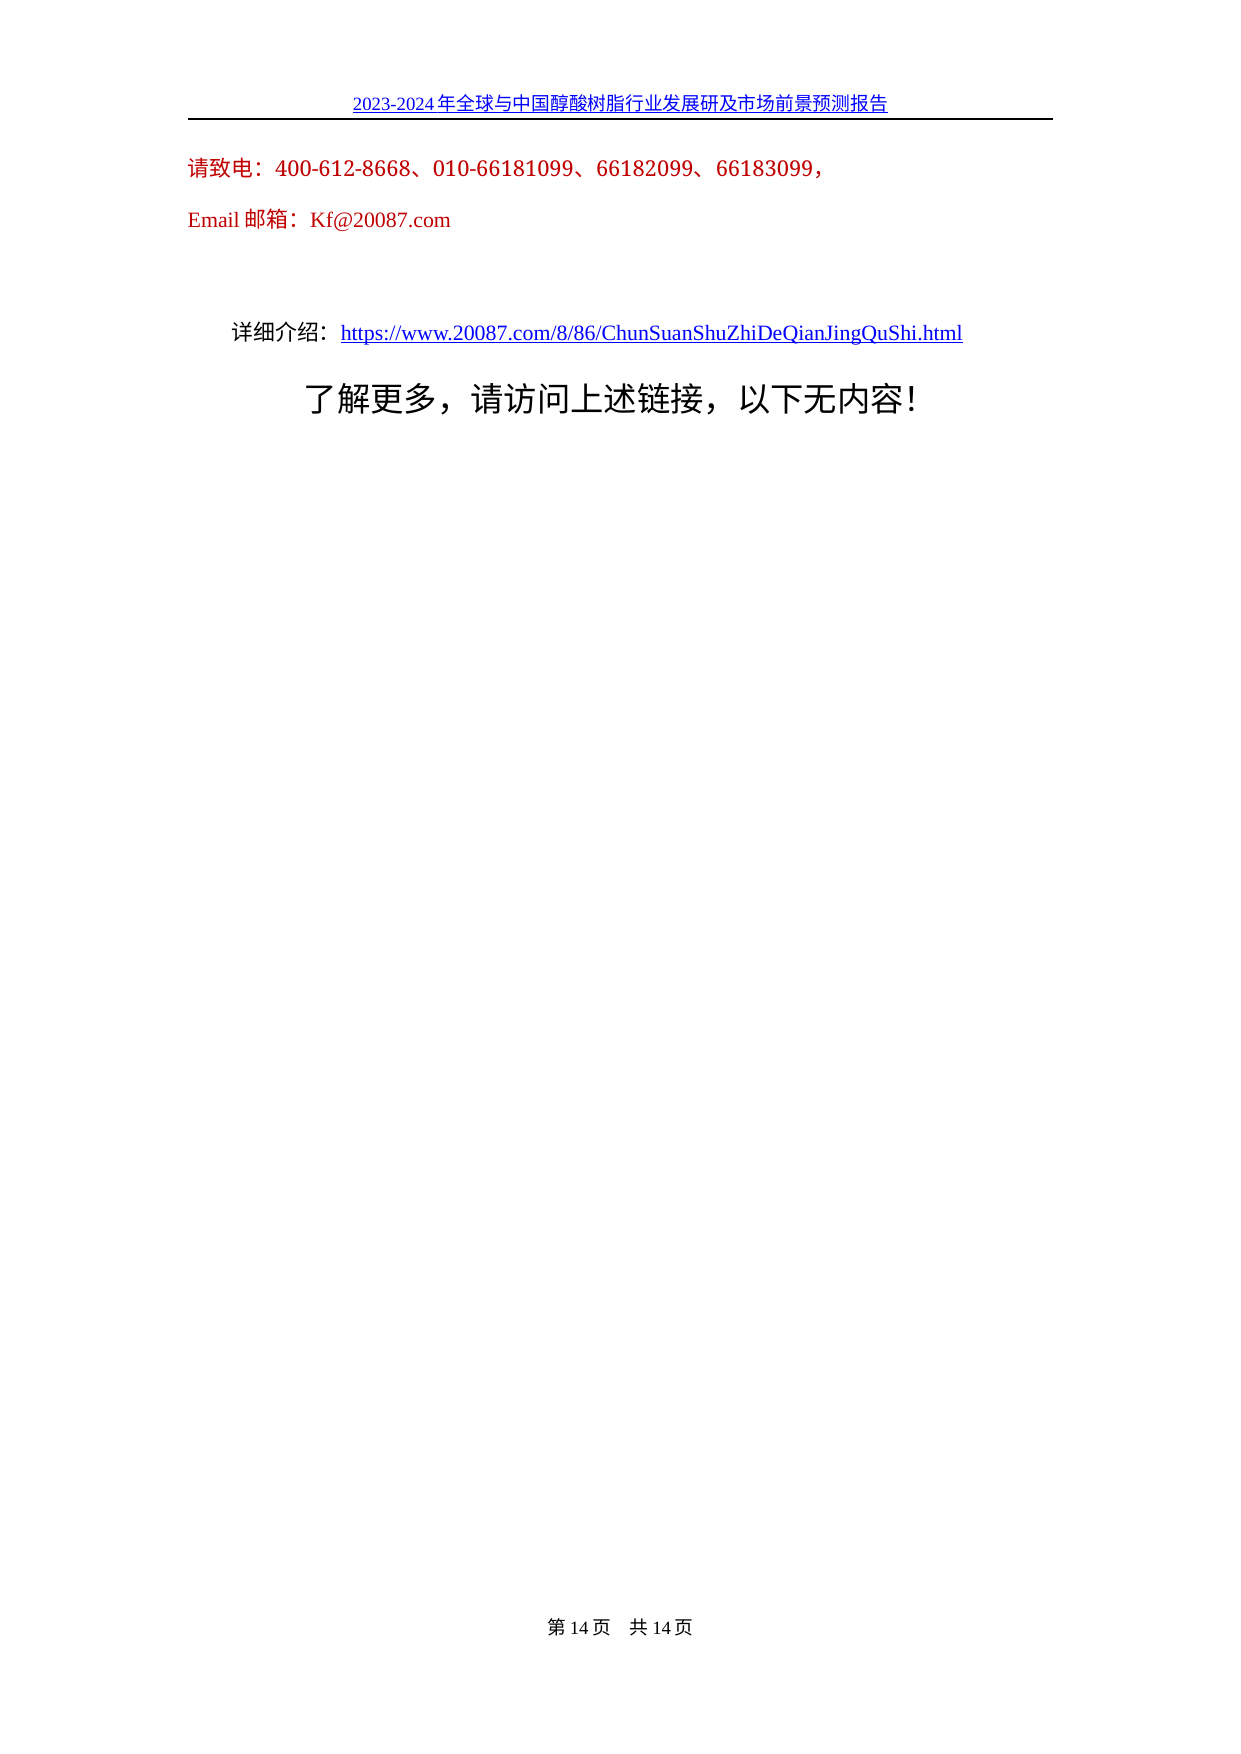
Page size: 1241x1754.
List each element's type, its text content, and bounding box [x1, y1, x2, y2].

title 了解更多，请访问上述链接，以下无内容！ [187, 365, 1053, 430]
text 详细介绍：https://www.20087.com/8/86/ChunSuanShuZhiDeQianJingQuShi.html [187, 315, 1053, 347]
text 请致电：400-612-8668、010-66181099、66182099、66183099， [187, 150, 1053, 183]
text Email邮箱：Kf@20087.com [187, 202, 1053, 234]
